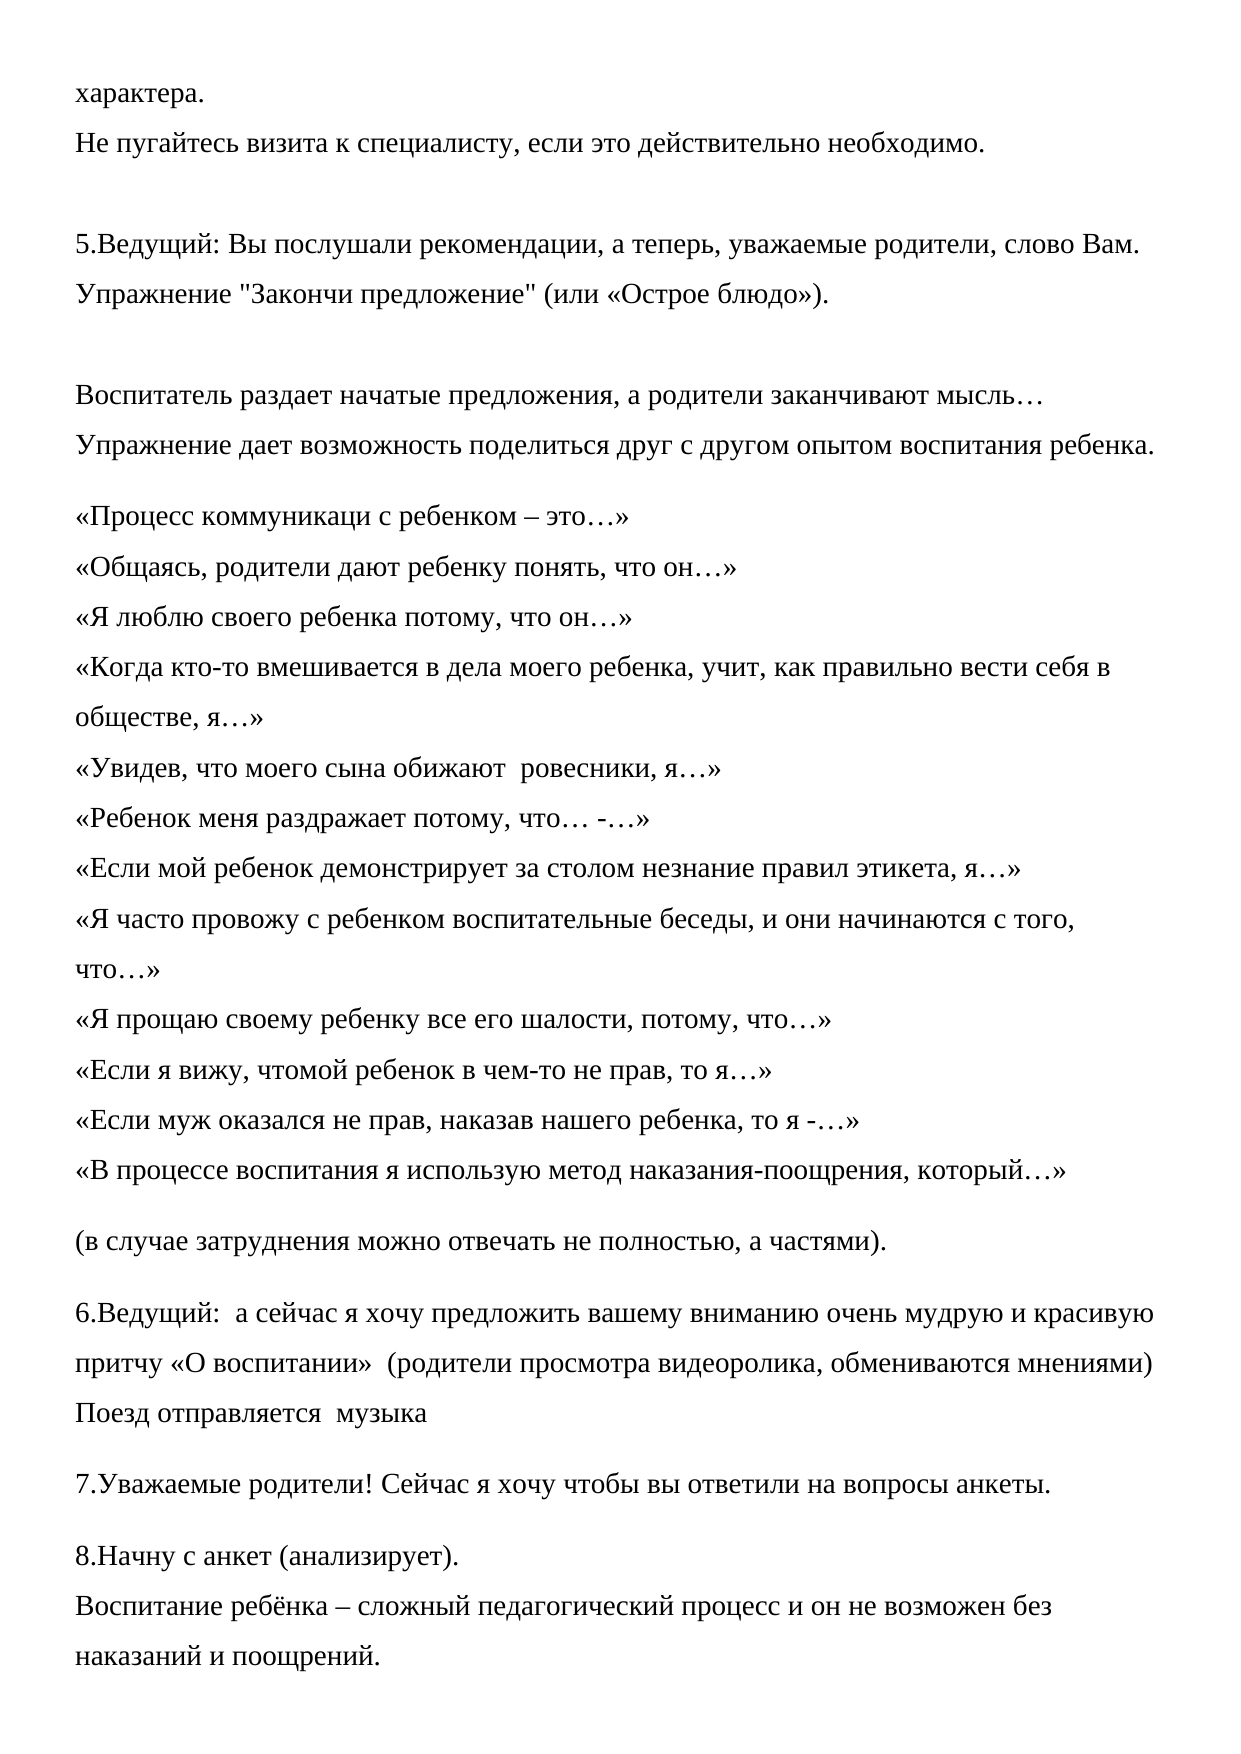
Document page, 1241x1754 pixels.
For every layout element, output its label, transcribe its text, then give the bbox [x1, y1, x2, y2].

text «Процесс коммуникаци с ребенком – это…» «Общаясь, родители дают ребенку понять, что он…» «Я люблю своего ребенка потому, что он…» «Когда кто-то вмешивается в дела моего ребенка, учит, как правильно вести себя в обществе, я…» «Увидев, что моего сына обижают ровесники, я…» «Ребенок меня раздражает потому, что… -…» «Если мой ребенок демонстрирует за столом незнание правил этикета, я…» «Я часто провожу с ребенком воспитательные беседы, и они начинаются с того, что…» «Я прощаю своему ребенку все его шалости, потому, что…» «Если я вижу, чтомой ребенок в чем-то не прав, то я…» «Если муж оказался не прав, наказав нашего ребенка, то я -…» «В процессе воспитания я использую метод наказания-поощрения, который…» [75, 498, 1165, 1186]
text (в случае затруднения можно отвечать не полностью, а частями). [75, 1223, 1165, 1257]
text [75, 75, 1165, 461]
text 6.Ведущий: а сейчас я хочу предложить вашему вниманию очень мудрую и красивую притчу «О воспитании» (родители просмотра видеоролика, обмениваются мнениями) Поезд отправляется музыка [75, 1295, 1165, 1429]
text 7.Уважаемые родители! Сейчас я хочу чтобы вы ответили на вопросы анкеты. [75, 1466, 1165, 1500]
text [75, 1538, 1165, 1672]
